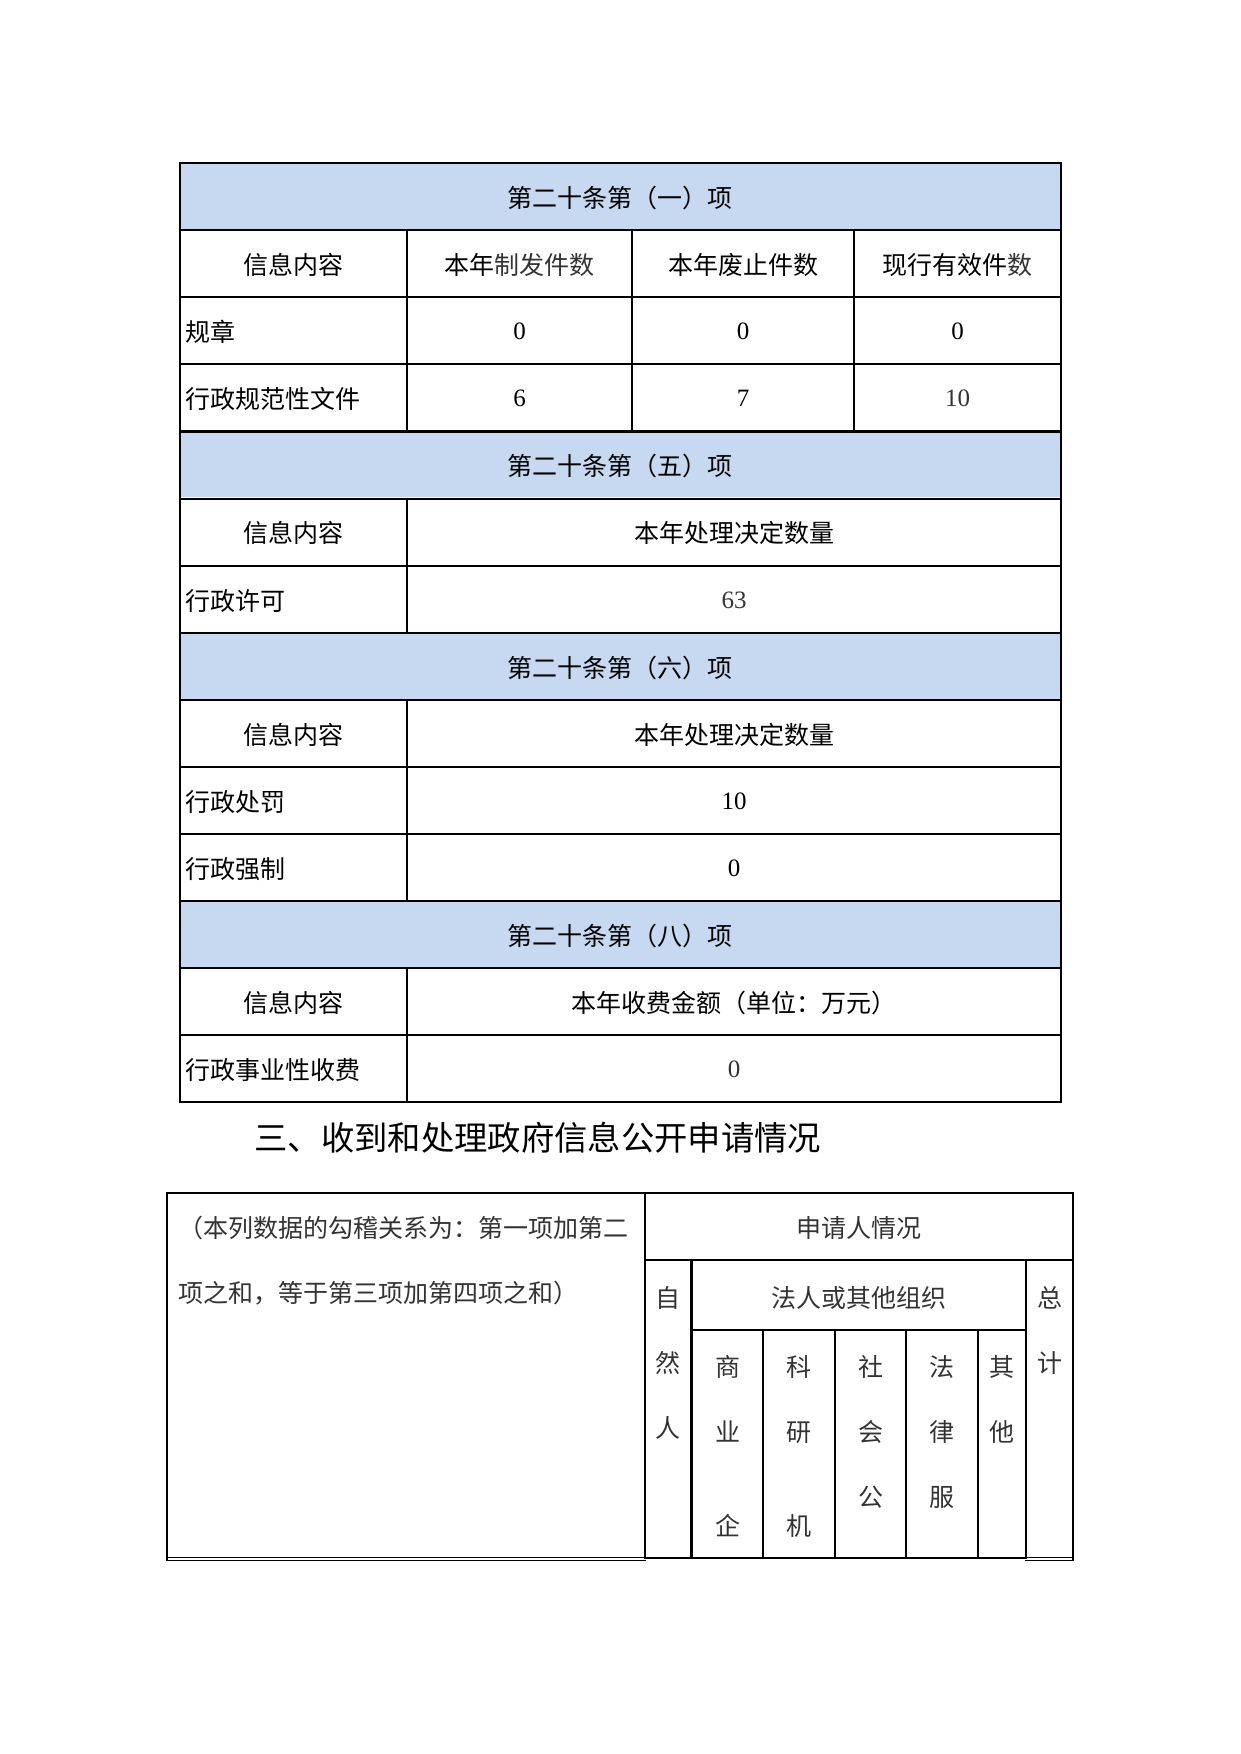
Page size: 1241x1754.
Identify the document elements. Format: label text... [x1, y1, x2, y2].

table_cell 第二十条第（五）项 [181, 433, 1060, 497]
table_cell 本年处理决定数量 [408, 500, 1060, 564]
table_cell 法人或其他组织 [693, 1261, 1025, 1329]
table_cell 行政强制 [181, 835, 406, 900]
table_header 申请人情况 [646, 1194, 1072, 1259]
table_cell 10 [855, 365, 1060, 430]
table_cell 社会公益组织 [836, 1331, 905, 1557]
table_cell 本年处理决定数量 [408, 701, 1060, 766]
table_cell 第二十条第（六）项 [181, 634, 1060, 699]
table_cell 行政规范性文件 [181, 365, 406, 430]
table_cell 现行有效件数 [855, 231, 1060, 296]
table_cell 第二十条第（八）项 [181, 902, 1060, 967]
table_cell 6 [408, 365, 631, 430]
table_cell 科研 机构 [764, 1331, 834, 1557]
table_cell 0 [633, 298, 853, 363]
table_cell 法律服务机构 [907, 1331, 977, 1557]
table_cell 商业 企业 [693, 1331, 762, 1557]
table_cell 总计 [1027, 1261, 1072, 1557]
table_header （本列数据的勾稽关系为：第一项加第二项之和，等于第三项加第四项之和） [168, 1194, 644, 1557]
table_cell 0 [408, 1036, 1060, 1101]
table_cell 本年废止件数 [633, 231, 853, 296]
table_cell 行政处罚 [181, 768, 406, 833]
table_cell 本年制发件数 [408, 231, 631, 296]
table_cell 规章 [181, 298, 406, 363]
table_cell 63 [408, 567, 1060, 632]
table_cell 行政事业性收费 [181, 1036, 406, 1101]
table_cell 本年收费金额（单位：万元） [408, 969, 1060, 1034]
table_cell 信息内容 [181, 969, 406, 1034]
table_cell 7 [633, 365, 853, 430]
table_cell 10 [408, 768, 1060, 833]
table_cell 信息内容 [181, 231, 406, 296]
table_cell 0 [408, 835, 1060, 900]
table_cell 其他 [979, 1331, 1025, 1557]
table_cell 自然人 [646, 1261, 690, 1557]
table_header 第二十条第（一）项 [181, 164, 1060, 229]
table_cell 行政许可 [181, 567, 406, 632]
table_cell 0 [855, 298, 1060, 363]
table_cell 信息内容 [181, 500, 406, 564]
text 三、收到和处理政府信息公开申请情况 [187, 1103, 1053, 1168]
table_cell 0 [408, 298, 631, 363]
table_cell 信息内容 [181, 701, 406, 766]
